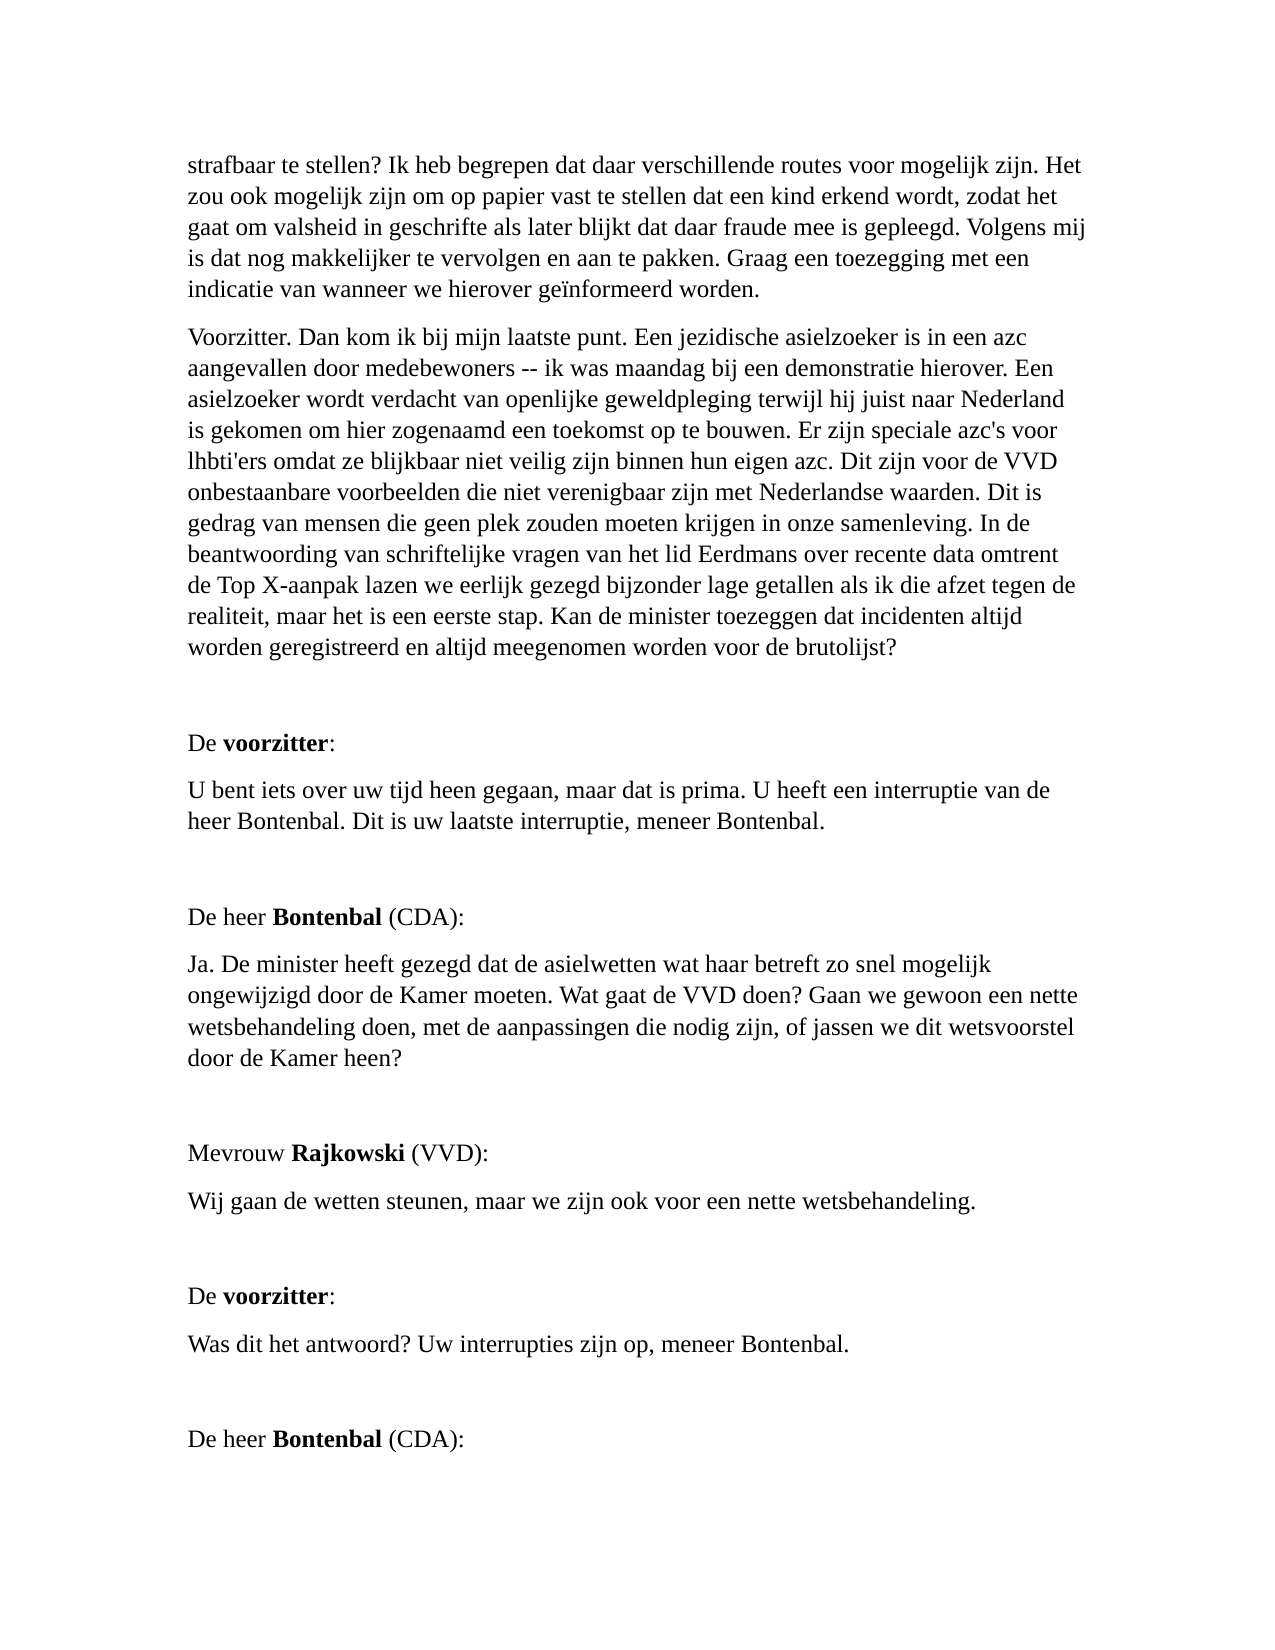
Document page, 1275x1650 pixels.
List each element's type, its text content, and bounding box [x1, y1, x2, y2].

text Wij gaan de wetten steunen, maar we zijn ook voor een nette wetsbehandeling. [187, 1186, 1087, 1214]
text Voorzitter. Dan kom ik bij mijn laatste punt. Een jezidische asielzoeker is in een azc aangevallen door medebewoners -- ik was maandag bij een demonstratie hierover. Een asielzoeker wordt verdacht van openlijke geweldpleging terwijl hij juist naar Nederland is gekomen om hier zogenaamd een toekomst op te bouwen. Er zijn speciale azc's voor lhbti'ers omdat ze blijkbaar niet veilig zijn binnen hun eigen azc. Dit zijn voor de VVD onbestaanbare voorbeelden die niet verenigbaar zijn met Nederlandse waarden. Dit is gedrag van mensen die geen plek zouden moeten krijgen in onze samenleving. In de beantwoording van schriftelijke vragen van het lid Eerdmans over recente data omtrent de Top X-aanpak lazen we eerlijk gezegd bijzonder lage getallen als ik die afzet tegen de realiteit, maar het is een eerste stap. Kan de minister toezeggen dat incidenten altijd worden geregistreerd en altijd meegenomen worden voor de brutolijst? [187, 322, 1087, 661]
text De heer Bontenbal (CDA): [187, 902, 1087, 931]
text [187, 150, 1087, 303]
text U bent iets over uw tijd heen gegaan, maar dat is prima. U heeft een interruptie van de heer Bontenbal. Dit is uw laatste interruptie, meneer Bontenbal. [187, 775, 1087, 835]
text Mevrouw Rajkowski (VVD): [187, 1138, 1087, 1167]
text De voorzitter: [187, 1281, 1087, 1310]
text Was dit het antwoord? Uw interrupties zijn op, meneer Bontenbal. [187, 1329, 1087, 1358]
text De voorzitter: [187, 728, 1087, 756]
text De heer Bontenbal (CDA): [187, 1424, 1087, 1453]
text Ja. De minister heeft gezegd dat de asielwetten wat haar betreft zo snel mogelijk ongewijzigd door de Kamer moeten. Wat gaat de VVD doen? Gaan we gewoon een nette wetsbehandeling doen, met de aanpassingen die nodig zijn, of jassen we dit wetsvoorstel door de Kamer heen? [187, 949, 1087, 1071]
